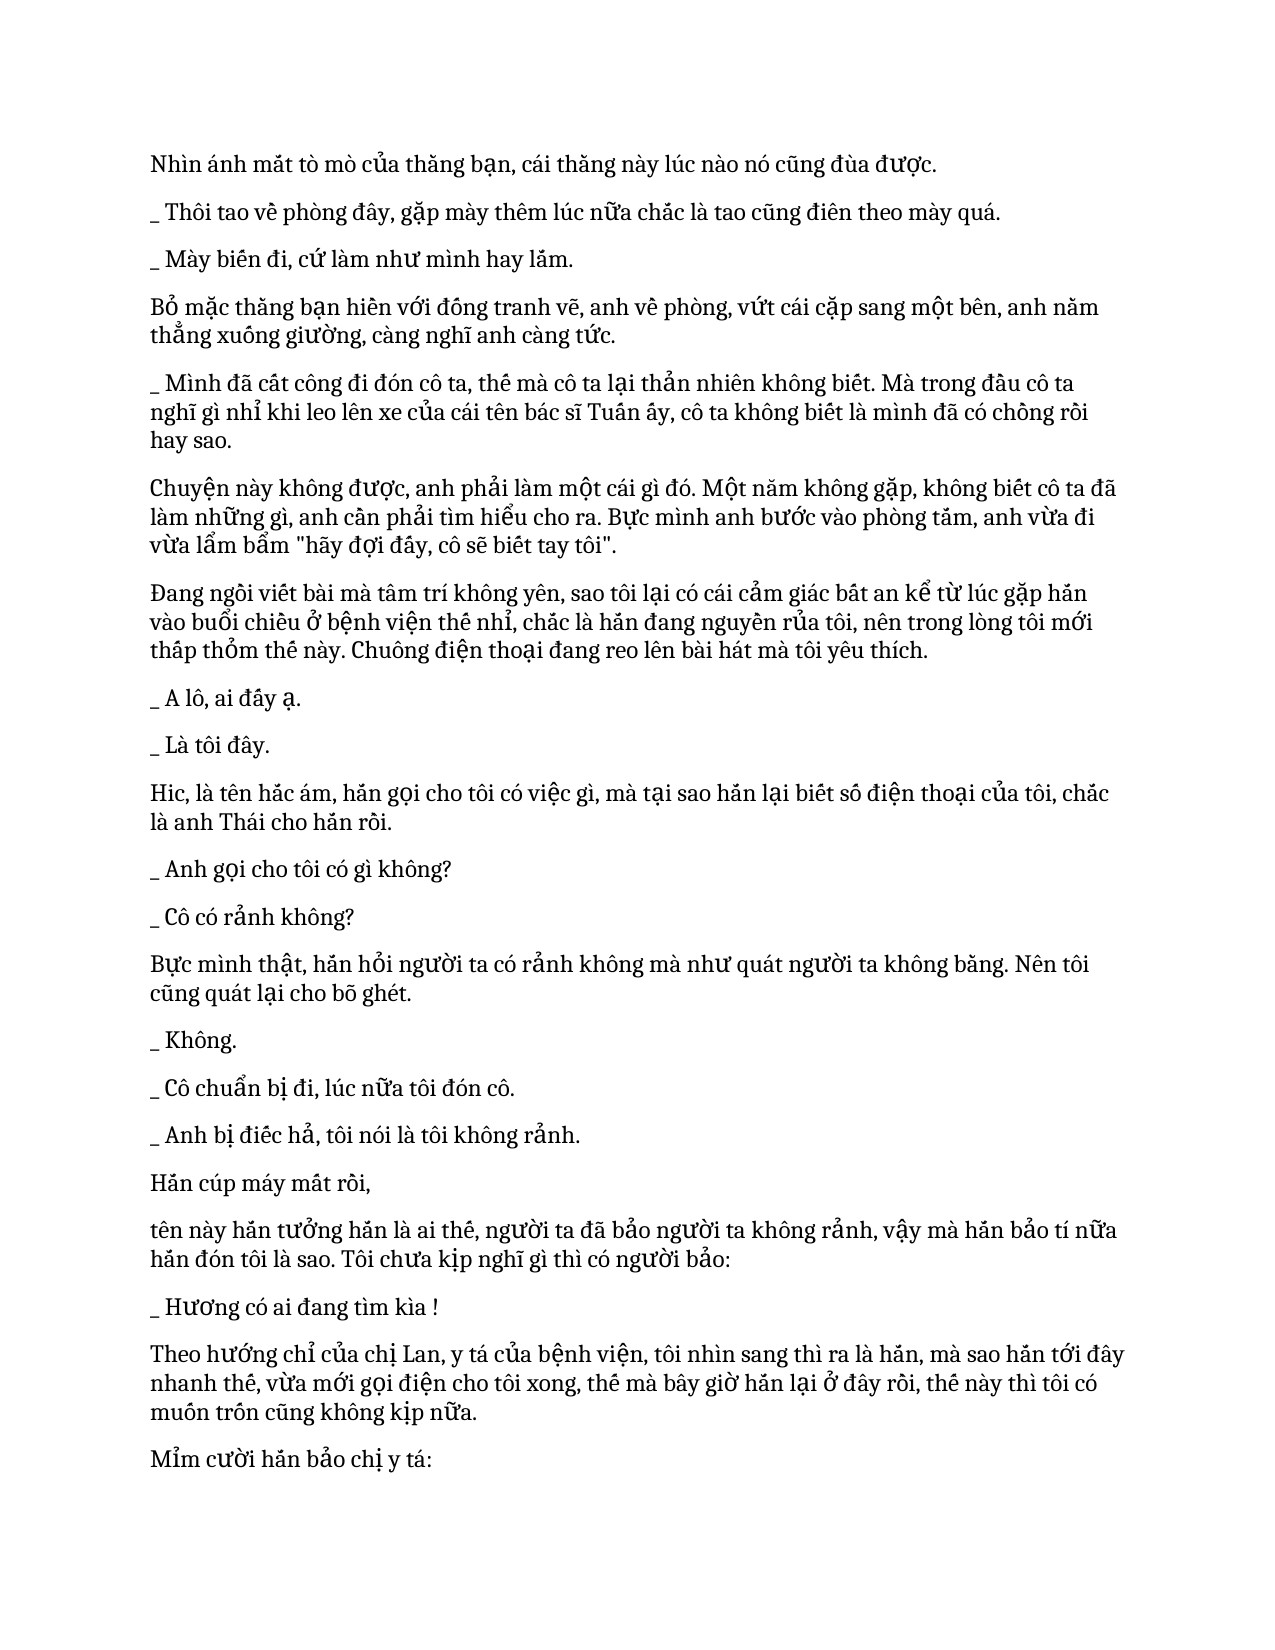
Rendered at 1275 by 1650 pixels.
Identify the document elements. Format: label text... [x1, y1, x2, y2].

text _ Mình đã cất công đi đón cô ta, thế mà cô ta lại thản nhiên không biết. Mà trong đầu cô ta nghĩ gì nhỉ khi leo lên xe của cái tên bác sĩ Tuấn ấy, cô ta không biết là mình đã có chồng rồi hay sao. [150, 369, 1125, 455]
text _ Thôi tao về phòng đây, gặp mày thêm lúc nữa chắc là tao cũng điên theo mày quá. [150, 197, 1125, 226]
text Chuyện này không được, anh phải làm một cái gì đó. Một năm không gặp, không biết cô ta đã làm những gì, anh cần phải tìm hiểu cho ra. Bực mình anh bước vào phòng tắm, anh vừa đi vừa lẩm bẩm "hãy đợi đấy, cô sẽ biết tay tôi". [150, 474, 1125, 560]
text _ Anh gọi cho tôi có gì không? [150, 855, 1125, 884]
text Mỉm cười hắn bảo chị y tá: [150, 1445, 1125, 1474]
text Hắn cúp máy mất rồi, [150, 1169, 1125, 1197]
text _ Là tôi đây. [150, 731, 1125, 760]
text Hic, là tên hắc ám, hắn gọi cho tôi có việc gì, mà tại sao hắn lại biết số điện thoại của tôi, chắc là anh Thái cho hắn rồi. [150, 779, 1125, 836]
text _ Không. [150, 1026, 1125, 1055]
text _ A lô, ai đấy ạ. [150, 684, 1125, 712]
text Nhìn ánh mắt tò mò của thằng bạn, cái thằng này lúc nào nó cũng đùa được. [150, 150, 1125, 179]
text _ Anh bị điếc hả, tôi nói là tôi không rảnh. [150, 1121, 1125, 1150]
text Theo hướng chỉ của chị Lan, y tá của bệnh viện, tôi nhìn sang thì ra là hắn, mà sao hắn tới đây nhanh thế, vừa mới gọi điện cho tôi xong, thế mà bây giờ hắn lại ở đây rồi, thế này thì tôi có muốn trốn cũng không kịp nữa. [150, 1340, 1125, 1426]
text tên này hắn tưởng hắn là ai thế, người ta đã bảo người ta không rảnh, vậy mà hắn bảo tí nữa hắn đón tôi là sao. Tôi chưa kịp nghĩ gì thì có người bảo: [150, 1216, 1125, 1274]
text Đang ngồi viết bài mà tâm trí không yên, sao tôi lại có cái cảm giác bất an kể từ lúc gặp hắn vào buổi chiều ở bệnh viện thế nhỉ, chắc là hắn đang nguyền rủa tôi, nên trong lòng tôi mới thấp thỏm thế này. Chuông điện thoại đang reo lên bài hát mà tôi yêu thích. [150, 579, 1125, 665]
text _ Hương có ai đang tìm kìa ! [150, 1292, 1125, 1321]
text Bực mình thật, hắn hỏi người ta có rảnh không mà như quát người ta không bằng. Nên tôi cũng quát lại cho bõ ghét. [150, 950, 1125, 1007]
text _ Mày biến đi, cứ làm như mình hay lắm. [150, 245, 1125, 274]
text Bỏ mặc thằng bạn hiền với đống tranh vẽ, anh về phòng, vứt cái cặp sang một bên, anh nằm thẳng xuống giường, càng nghĩ anh càng tức. [150, 292, 1125, 350]
text _ Cô có rảnh không? [150, 902, 1125, 931]
text _ Cô chuẩn bị đi, lúc nữa tôi đón cô. [150, 1074, 1125, 1102]
